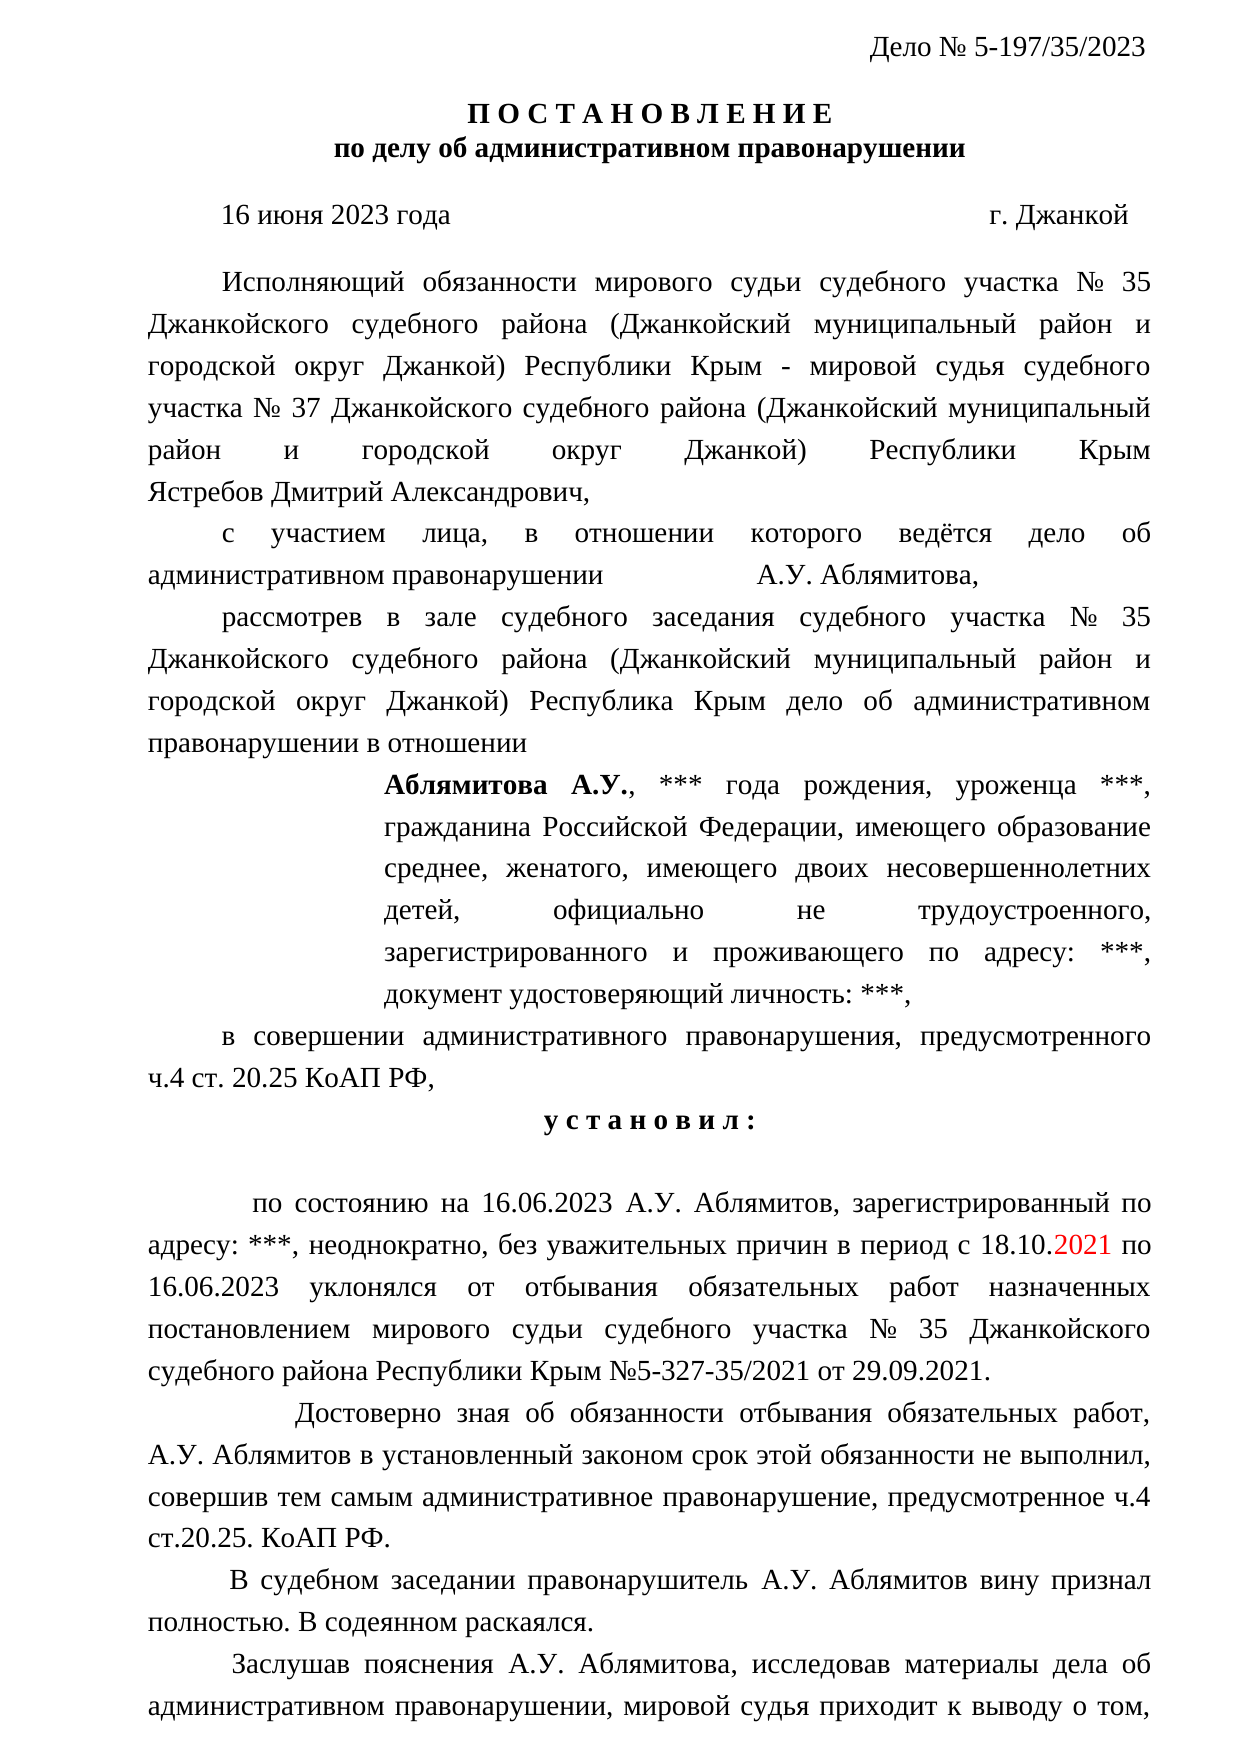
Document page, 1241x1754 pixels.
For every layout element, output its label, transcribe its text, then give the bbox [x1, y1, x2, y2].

text рассмотрев в зале судебного заседания судебного участка № 35 Джанкойского судебного района (Джанкойский муниципальный район и городской округ Джанкой) Республика Крым дело об административном правонарушении в отношении [148, 599, 1152, 758]
text Аблямитова А.У., *** года рождения, уроженца ***, гражданина Российской Федерации, имеющего образование среднее, женатого, имеющего двоих несовершеннолетних детей, официально не трудоустроенного, зарегистрированного и проживающего по адресу: ***, документ удостоверяющий личность: ***, [384, 767, 1152, 1010]
text П О С Т А Н О В Л Е Н И Е [148, 97, 1152, 130]
text Дело № 5-197/35/2023 [148, 29, 1152, 63]
text по состоянию на 16.06.2023 А.У. Аблямитов, зарегистрированный по адресу: ***, неоднократно, без уважительных причин в период с 18.10.2021 по 16.06.2023 уклонялся от отбывания обязательных работ назначенных постановлением мирового судьи судебного участка № 35 Джанкойского судебного района Республики Крым №5-327-35/2021 от 29.09.2021. [148, 1186, 1152, 1387]
text с участием лица, в отношении которого ведётся дело об административном правонарушении А.У. Аблямитова, [148, 516, 1152, 591]
text 16 июня 2023 года г. Джанкой [148, 197, 1152, 231]
text В судебном заседании правонарушитель А.У. Аблямитов вину признал полностью. В содеянном раскаялся. [148, 1562, 1152, 1638]
text у с т а н о в и л : [148, 1102, 1152, 1135]
text по делу об административном правонарушении [148, 130, 1152, 164]
text Достоверно зная об обязанности отбывания обязательных работ, А.У. Аблямитов в установленный законом срок этой обязанности не выполнил, совершив тем самым административное правонарушение, предусмотренное ч.4 ст.20.25. КоАП РФ. [148, 1395, 1152, 1554]
text в совершении административного правонарушения, предусмотренного ч.4 ст. 20.25 КоАП РФ, [148, 1018, 1152, 1093]
text Исполняющий обязанности мирового судьи судебного участка № 35 Джанкойского судебного района (Джанкойский муниципальный район и городской округ Джанкой) Республики Крым - мировой судья судебного участка № 37 Джанкойского судебного района (Джанкойский муниципальный район и городской округ Джанкой) Республики Крым Ястребов Дмитрий Александрович, [148, 264, 1152, 507]
